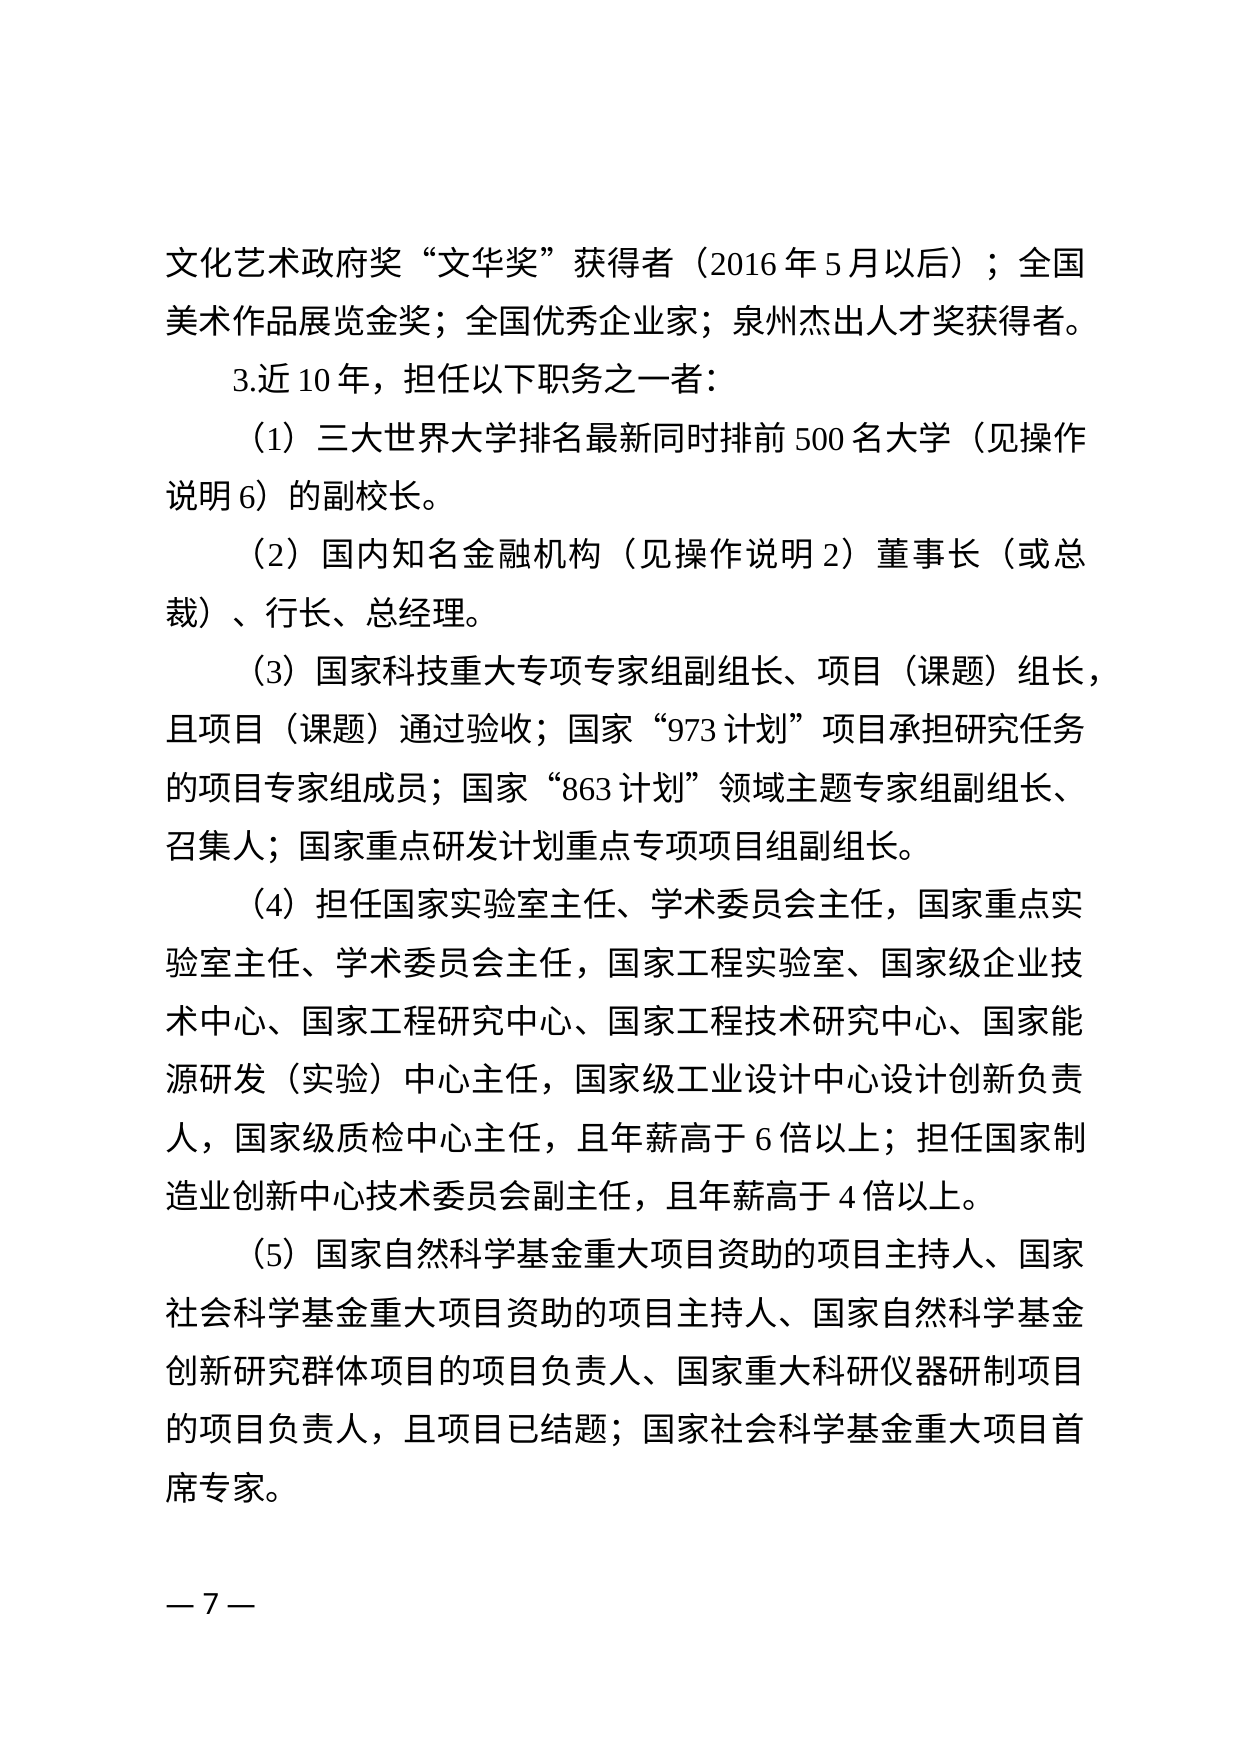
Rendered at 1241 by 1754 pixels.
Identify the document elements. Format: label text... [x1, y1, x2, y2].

text （2）国内知名金融机构（见操作说明2）董事长（或总裁）、行长、总经理。 [165, 520, 1087, 637]
text （4）担任国家实验室主任、学术委员会主任，国家重点实验室主任、学术委员会主任，国家工程实验室、国家级企业技术中心、国家工程研究中心、国家工程技术研究中心、国家能源研发（实验）中心主任，国家级工业设计中心设计创新负责人，国家级质检中心主任，且年薪高于6倍以上；担任国家制造业创新中心技术委员会副主任，且年薪高于4倍以上。 [165, 870, 1087, 1220]
text 3.近10年，担任以下职务之一者： [165, 345, 1087, 403]
text （5）国家自然科学基金重大项目资助的项目主持人、国家社会科学基金重大项目资助的项目主持人、国家自然科学基金创新研究群体项目的项目负责人、国家重大科研仪器研制项目的项目负责人，且项目已结题；国家社会科学基金重大项目首席专家。 [165, 1220, 1087, 1512]
text （3）国家科技重大专项专家组副组长、项目（课题）组长，且项目（课题）通过验收；国家“973计划”项目承担研究任务的项目专家组成员；国家“863计划”领域主题专家组副组长、召集人；国家重点研发计划重点专项项目组副组长。 [165, 637, 1087, 870]
text （1）三大世界大学排名最新同时排前500名大学（见操作说明6）的副校长。 [165, 403, 1087, 520]
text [165, 228, 1087, 345]
